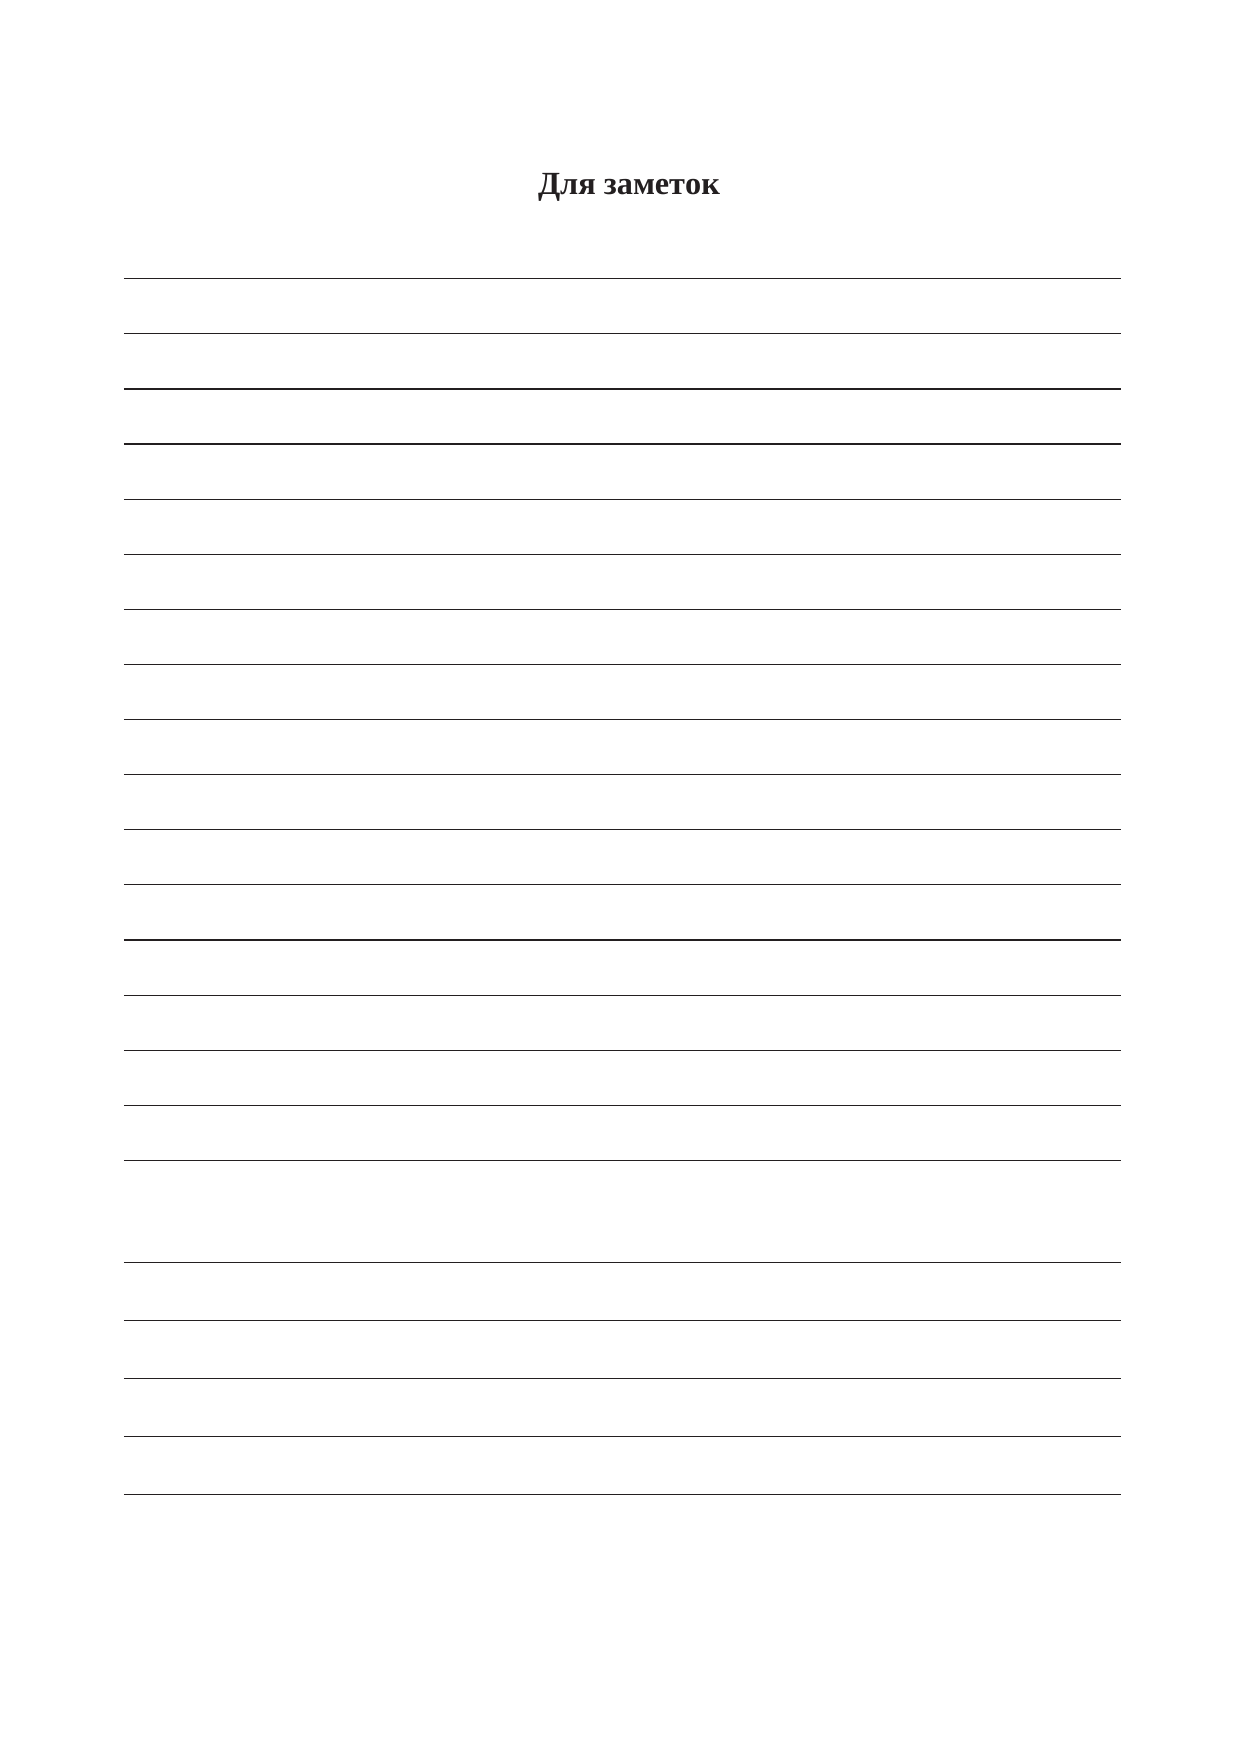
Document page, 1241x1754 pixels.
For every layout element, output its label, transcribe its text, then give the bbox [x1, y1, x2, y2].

text Для заметок [536, 164, 722, 201]
